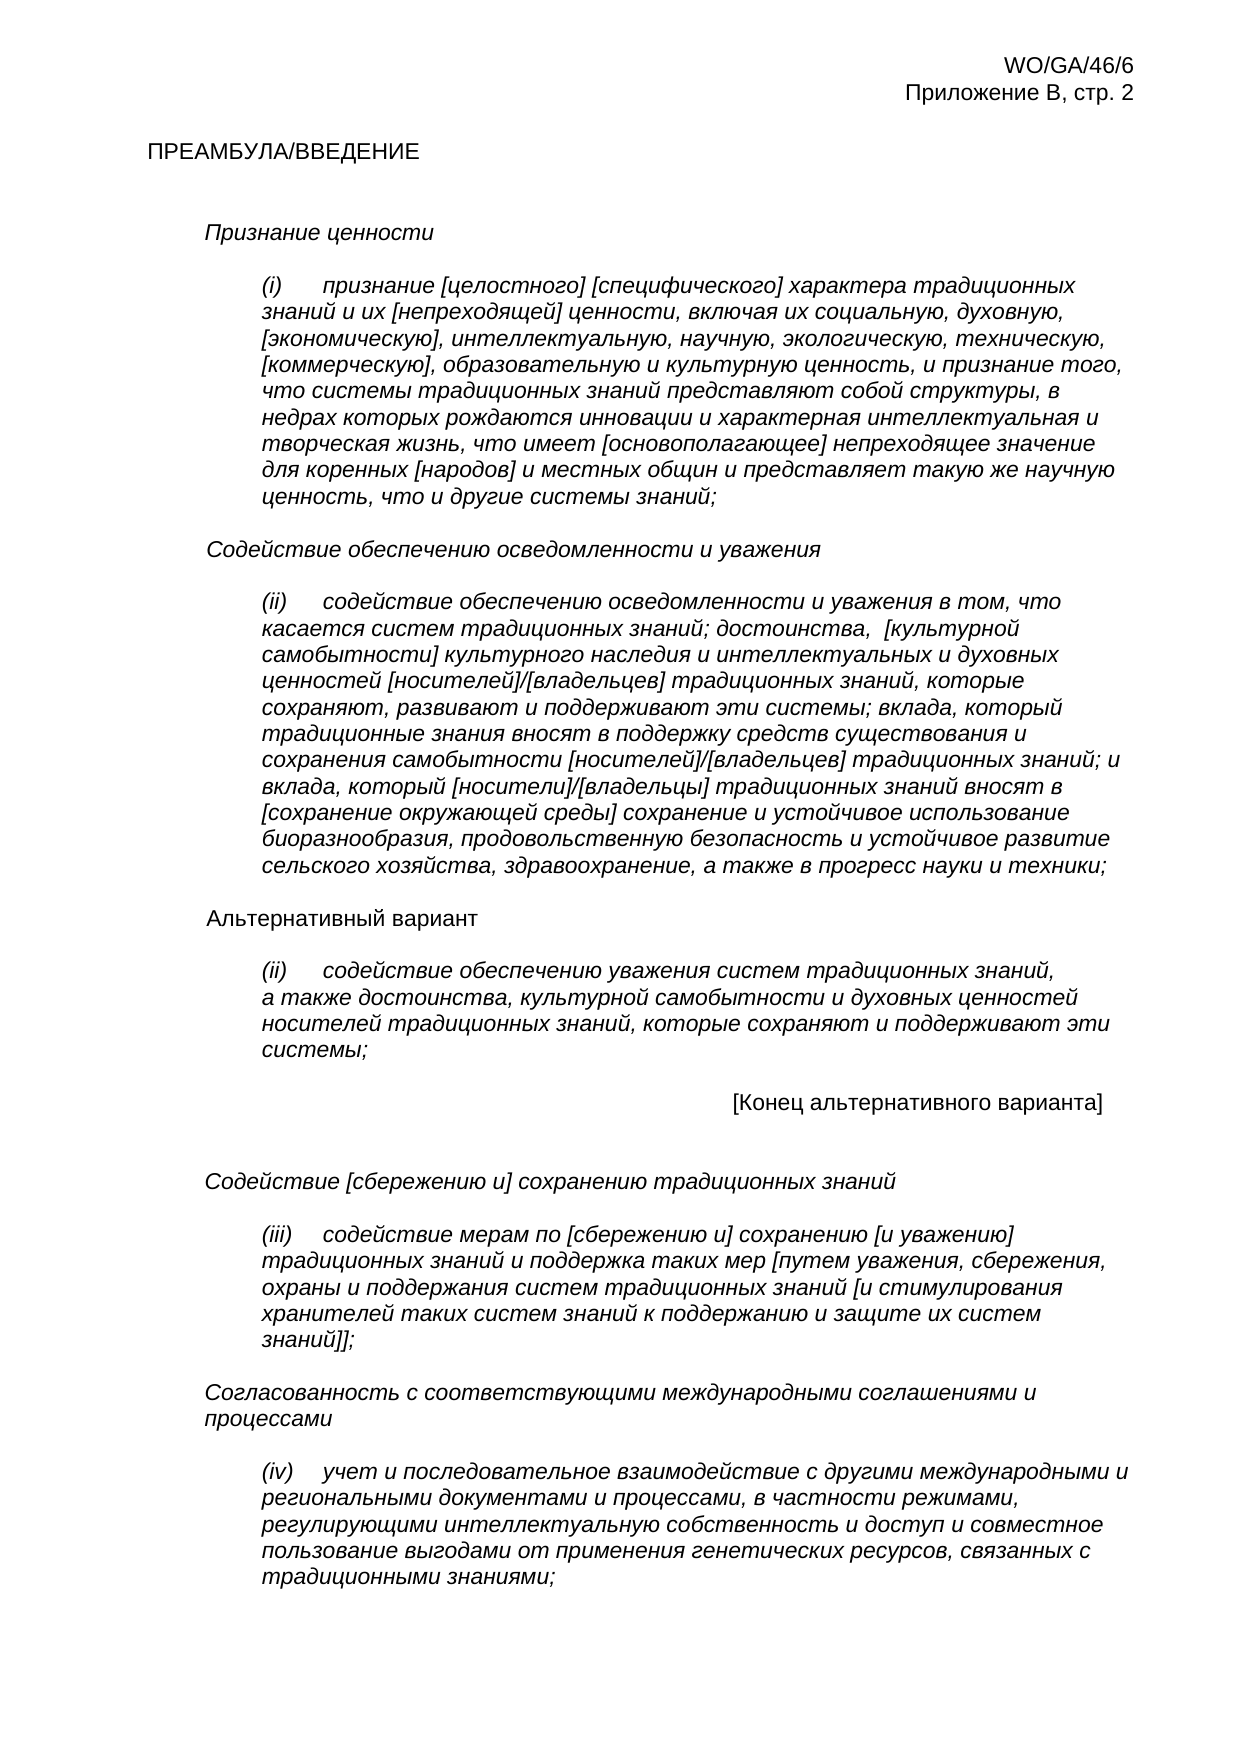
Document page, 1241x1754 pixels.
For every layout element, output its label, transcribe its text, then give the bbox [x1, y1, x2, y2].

text Альтернативный вариант [206, 904, 1134, 931]
text Содействие [сбережению и] сохранению традиционных знаний [204, 1168, 1134, 1194]
text [Конец альтернативного варианта] [147, 1089, 1134, 1115]
text ПРЕАМБУЛА/ВВЕДЕНИЕ [147, 132, 1134, 167]
text Содействие обеспечению осведомленности и уважения [206, 536, 1134, 562]
text Признание ценности [204, 219, 1134, 246]
text (i) признание [целостного] [специфического] характера традиционных знаний и их [непреходящей] ценности, включая их социальную, духовную, [экономическую], интеллектуальную, научную, экологическую, техническую, [коммерческую], образовательную и культурную ценность, и признание того, что системы традиционных знаний представляют собой структуры, в недрах которых рождаются инновации и характерная интеллектуальная и творческая жизнь, что имеет [основополагающее] непреходящее значение для коренных [народов] и местных общин и представляет такую же научную ценность, что и другие системы знаний; [262, 272, 1134, 509]
text (iii) содействие мерам по [сбережению и] сохранению [и уважению] традиционных знаний и поддержка таких мер [путем уважения, сбережения, охраны и поддержания систем традиционных знаний [и стимулирования хранителей таких систем знаний к поддержанию и защите их систем знаний]]; [262, 1221, 1134, 1352]
text (ii) содействие обеспечению уважения систем традиционных знаний, а также достоинства, культурной самобытности и духовных ценностей носителей традиционных знаний, которые сохраняют и поддерживают эти системы; [262, 957, 1134, 1063]
text (ii) содействие обеспечению осведомленности и уважения в том, что касается систем традиционных знаний; достоинства, [культурной самобытности] культурного наследия и интеллектуальных и духовных ценностей [носителей]/[владельцев] традиционных знаний, которые сохраняют, развивают и поддерживают эти системы; вклада, который традиционные знания вносят в поддержку средств существования и сохранения самобытности [носителей]/[владельцев] традиционных знаний; и вклада, который [носители]/[владельцы] традиционных знаний вносят в [сохранение окружающей среды] сохранение и устойчивое использование биоразнообразия, продовольственную безопасность и устойчивое развитие сельского хозяйства, здравоохранение, а также в прогресс науки и техники; [262, 588, 1134, 878]
text Согласованность с соответствующими международными соглашениями и процессами [204, 1379, 1134, 1432]
text (iv) учет и последовательное взаимодействие с другими международными и региональными документами и процессами, в частности режимами, регулирующими интеллектуальную собственность и доступ и совместное пользование выгодами от применения генетических ресурсов, связанных с традиционными знаниями; [262, 1458, 1134, 1590]
